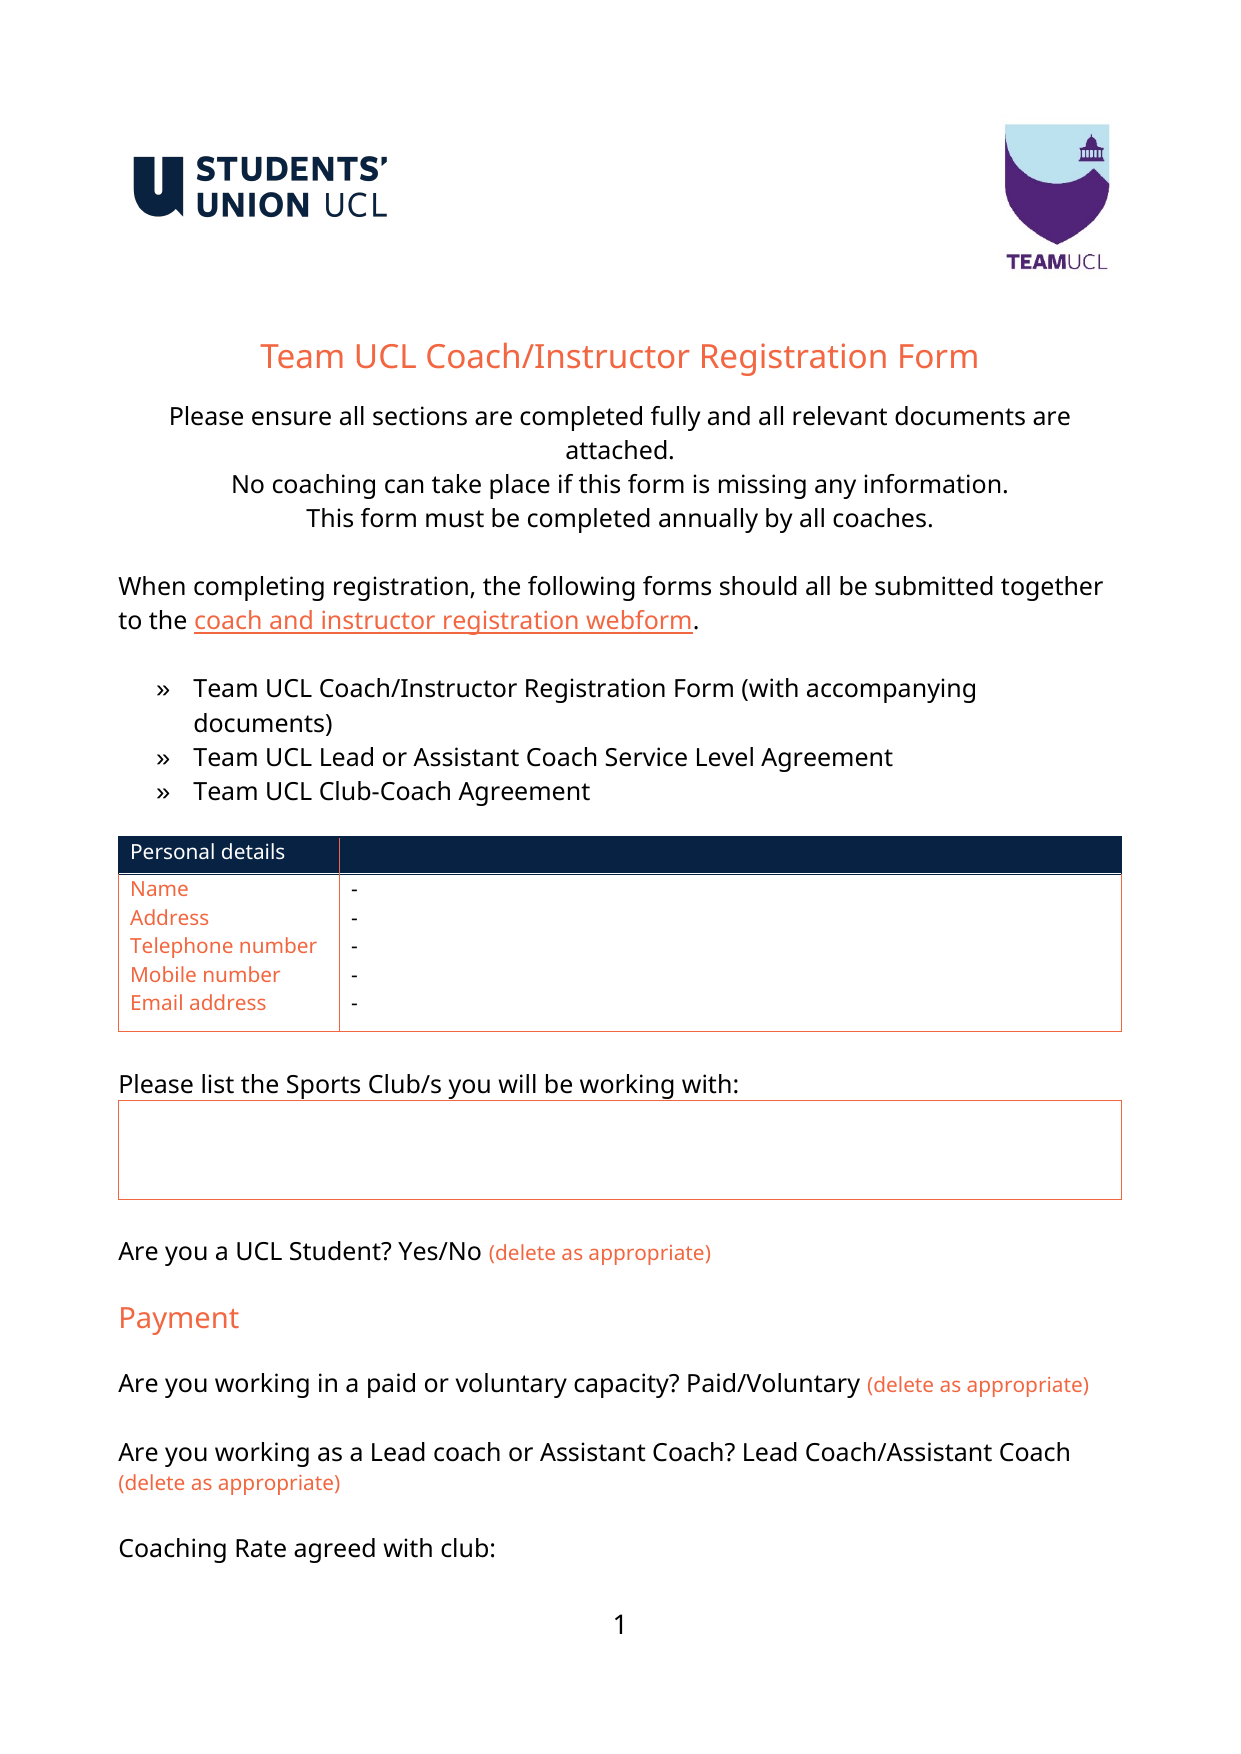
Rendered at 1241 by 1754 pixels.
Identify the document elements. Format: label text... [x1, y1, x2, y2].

subtitle No coaching can take place if this form is missing any information. [118, 467, 1122, 501]
table_header [119, 1101, 1121, 1199]
subtitle Team UCL Coach/Instructor Registration Form [118, 333, 1122, 378]
picture [990, 103, 1123, 290]
subtitle Team UCL Lead or Assistant Coach Service Level Agreement [156, 739, 1122, 774]
subtitle Payment [118, 1297, 1122, 1337]
subtitle Are you working as a Lead coach or Assistant Coach? Lead Coach/Assistant Coach (delete as appropriate) [118, 1434, 1122, 1497]
text Are you a UCL Student? Yes/No (delete as appropriate) [118, 1234, 1122, 1268]
subtitle When completing registration, the following forms should all be submitted together to the coach and instructor registration webform. [118, 569, 1122, 637]
table_header Personal details [119, 838, 339, 873]
picture [118, 128, 404, 245]
subtitle Coaching Rate agreed with club: [118, 1531, 1122, 1565]
table_cell - - - - - [340, 875, 1121, 1031]
subtitle Team UCL Coach/Instructor Registration Form (with accompanying documents) [156, 671, 1122, 739]
table_header [340, 838, 1121, 873]
subtitle Are you working in a paid or voluntary capacity? Paid/Voluntary (delete as appropriate) [118, 1366, 1122, 1400]
subtitle Team UCL Club-Coach Agreement [156, 774, 1122, 808]
subtitle This form must be completed annually by all coaches. [118, 501, 1122, 535]
subtitle Please list the Sports Club/s you will be working with: [118, 1066, 1122, 1100]
table_cell Name Address Telephone number Mobile number Email address [119, 875, 339, 1031]
subtitle Please ensure all sections are completed fully and all relevant documents are attached. [118, 399, 1122, 467]
